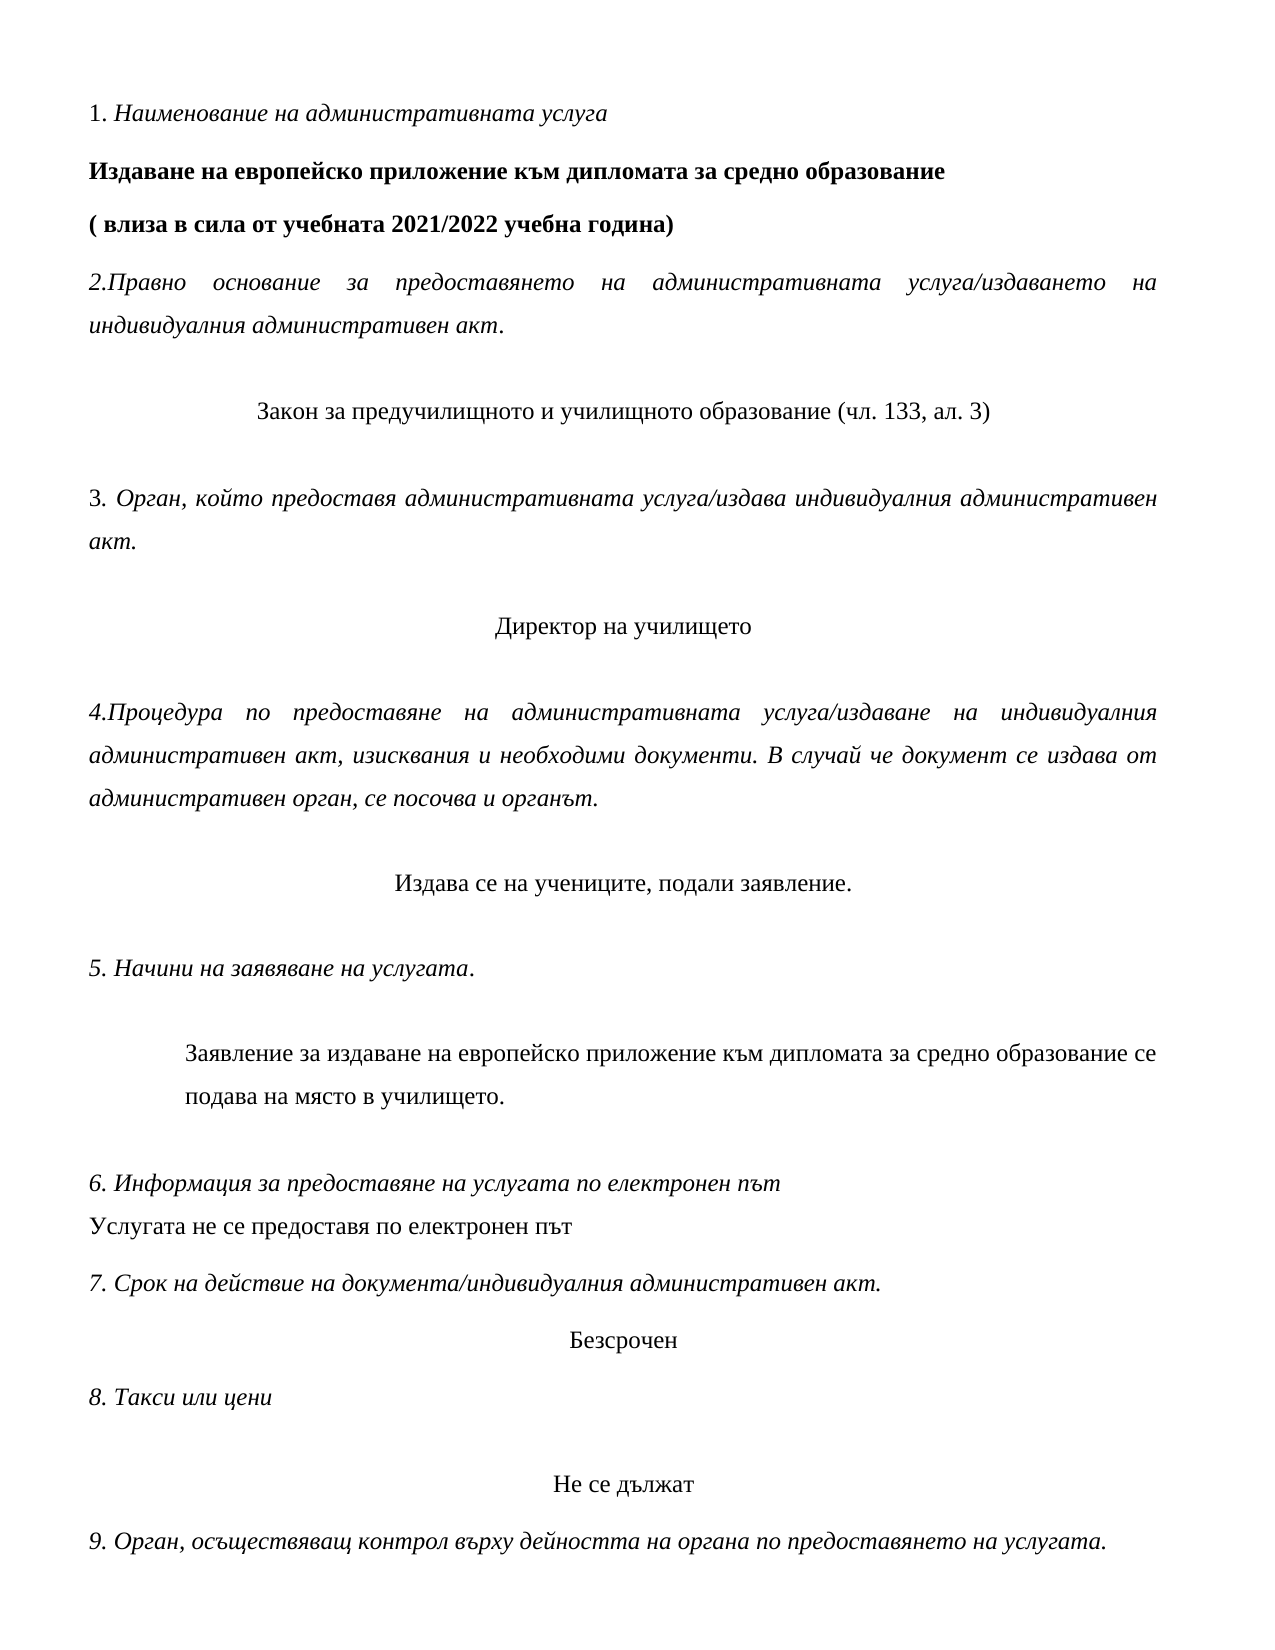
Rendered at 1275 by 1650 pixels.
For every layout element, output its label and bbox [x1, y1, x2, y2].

table_header [89, 98, 1158, 1555]
